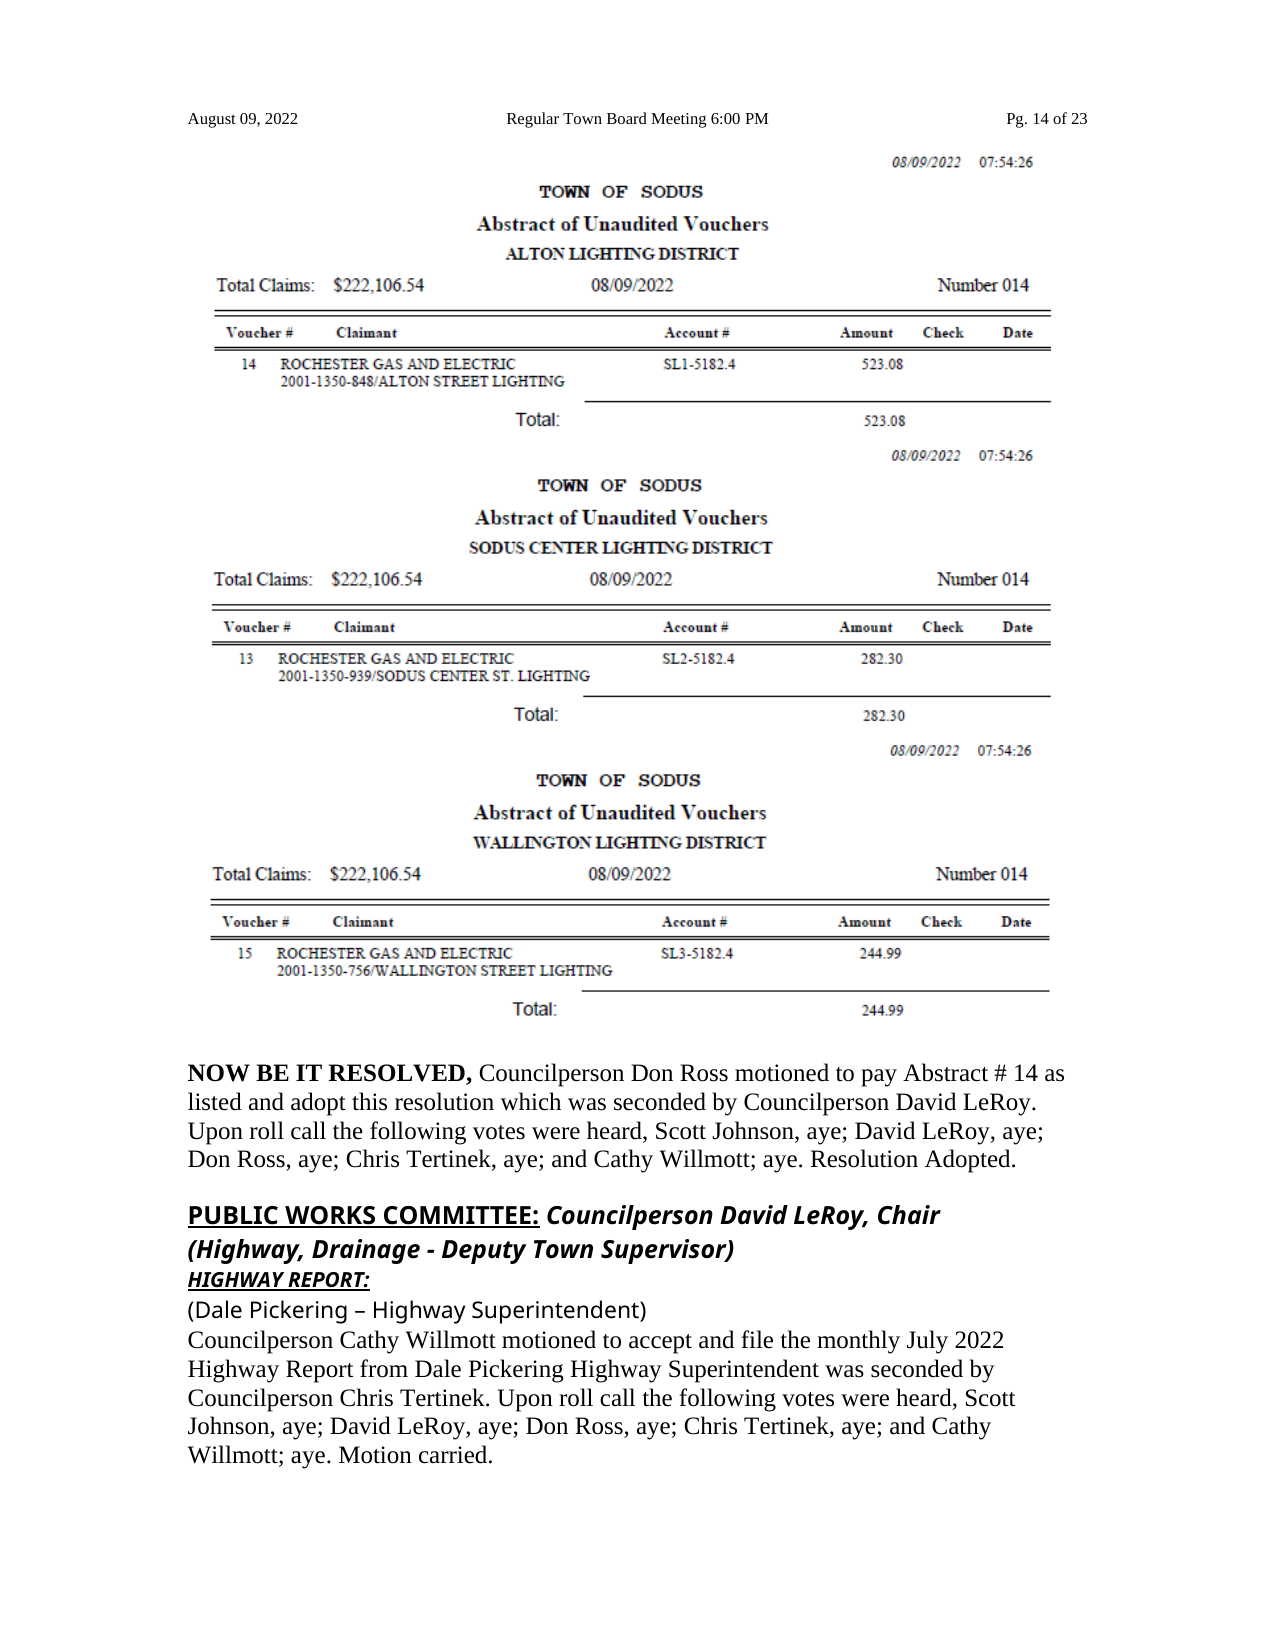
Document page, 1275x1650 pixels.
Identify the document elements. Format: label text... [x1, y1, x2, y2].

text HIGHWAY REPORT: [187, 1265, 1087, 1294]
text Councilperson Cathy Willmott motioned to accept and file the monthly July 2022 Highway Report from Dale Pickering Highway Superintendent was seconded by Councilperson Chris Tertinek. Upon roll call the following votes were heard, Scott Johnson, aye; David LeRoy, aye; Don Ross, aye; Chris Tertinek, aye; and Cathy Willmott; aye. Motion carried. [187, 1325, 1087, 1469]
text (Dale Pickering – Highway Superintendent) [187, 1294, 1087, 1325]
picture [187, 150, 1088, 1025]
text PUBLIC WORKS COMMITTEE: Councilperson David LeRoy, Chair [187, 1197, 1087, 1231]
text (Highway, Drainage - Deputy Town Supervisor) [187, 1231, 1087, 1265]
text NOW BE IT RESOLVED, Councilperson Don Ross motioned to pay Abstract # 14 as listed and adopt this resolution which was seconded by Councilperson David LeRoy. Upon roll call the following votes were heard, Scott Johnson, aye; David LeRoy, aye; Don Ross, aye; Chris Tertinek, aye; and Cathy Willmott; aye. Resolution Adopted. [187, 1058, 1087, 1173]
